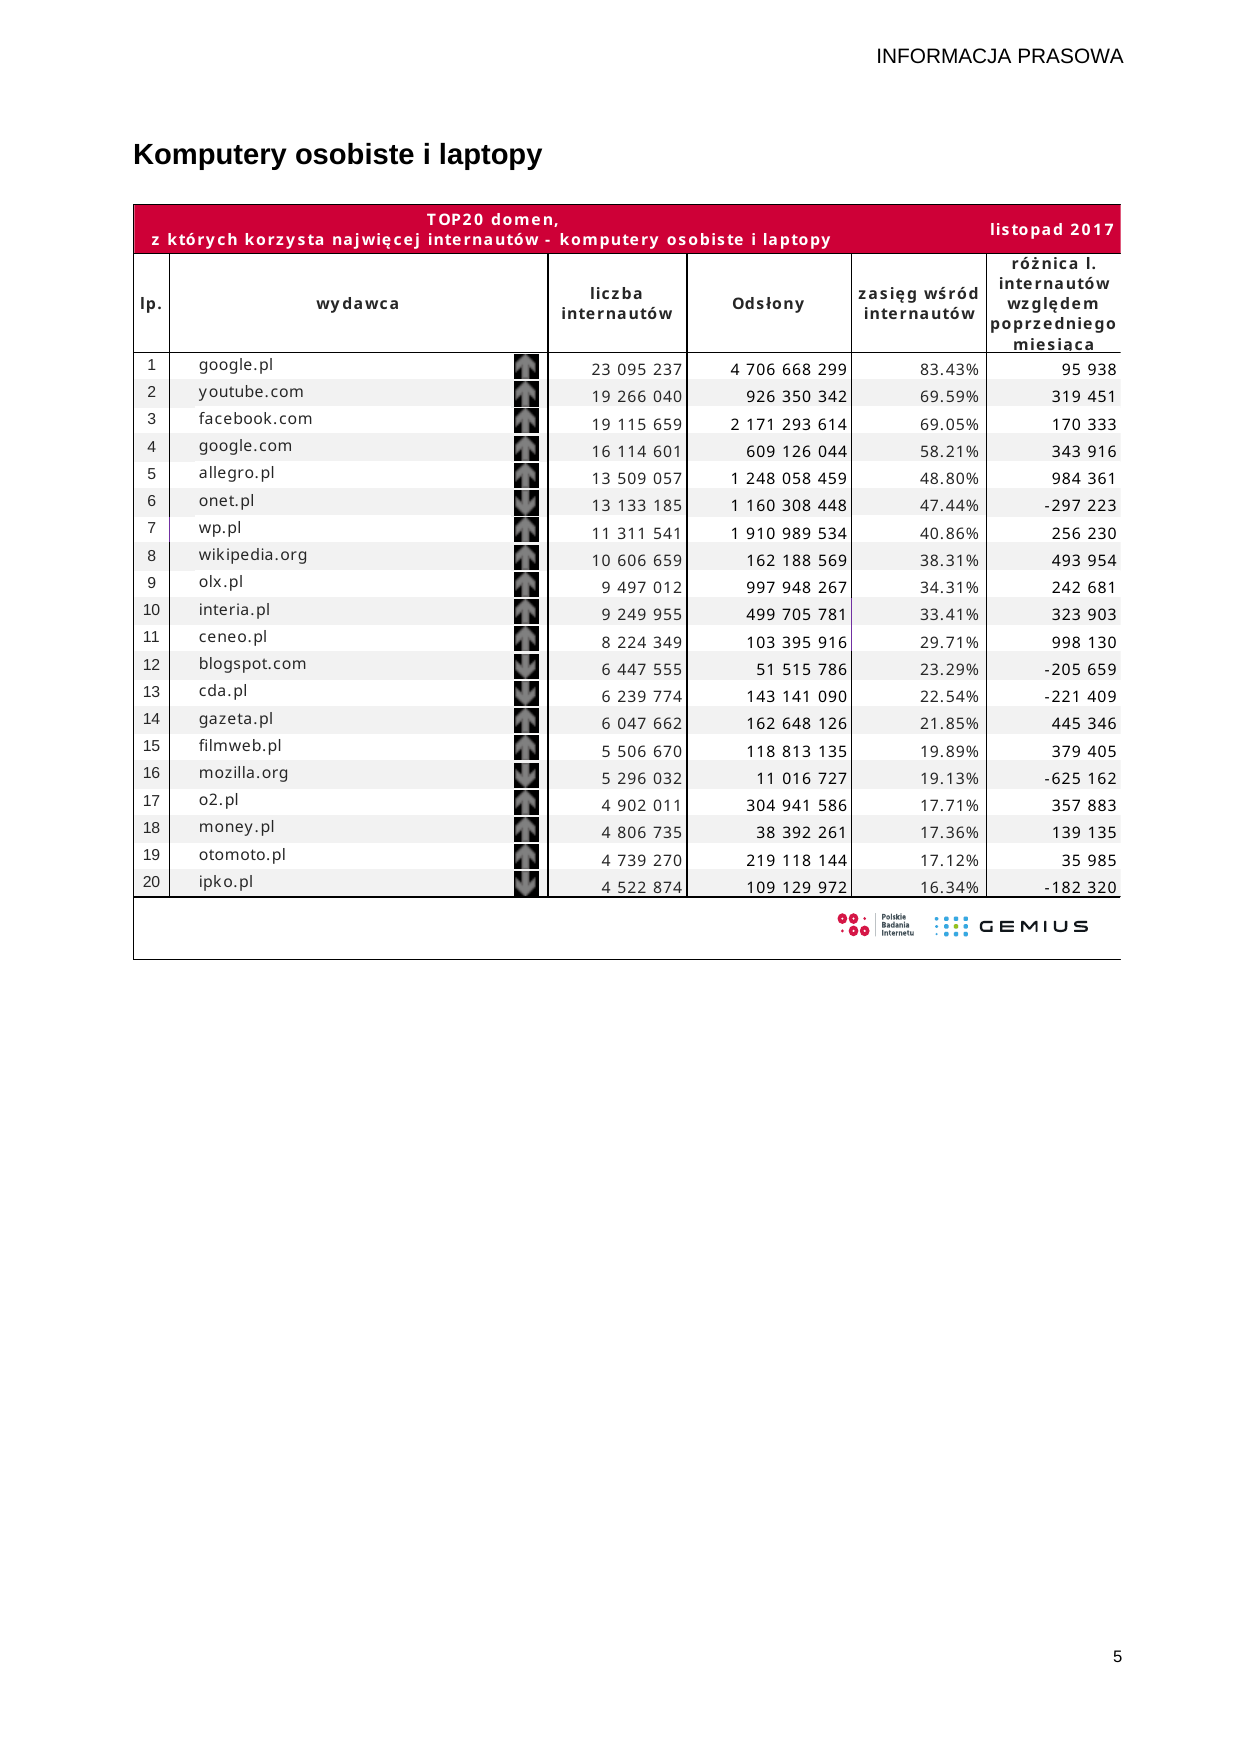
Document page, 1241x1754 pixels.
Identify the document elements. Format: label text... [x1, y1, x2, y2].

text Komputery osobiste i laptopy [133, 137, 1122, 171]
